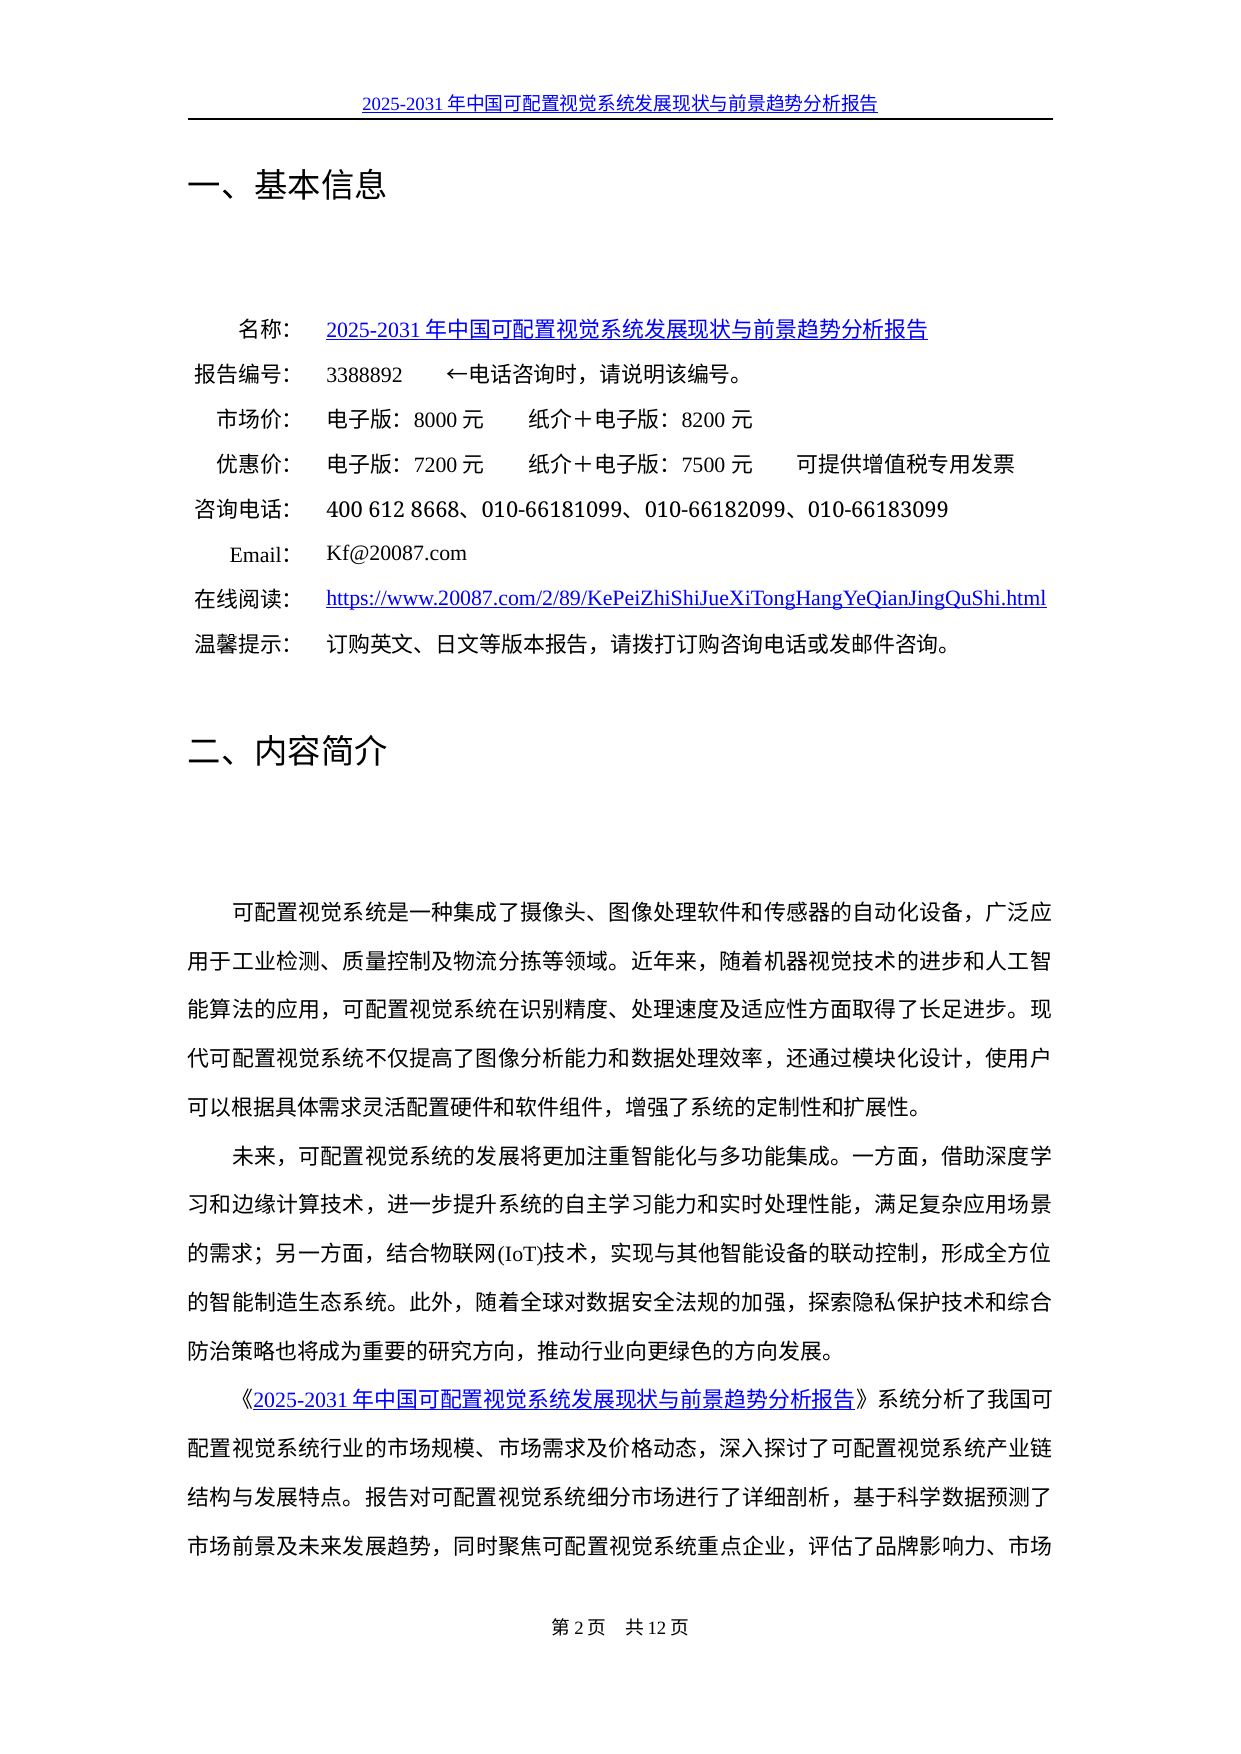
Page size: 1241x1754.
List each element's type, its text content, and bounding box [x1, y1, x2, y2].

table_cell Kf@20087.com [315, 537, 1073, 582]
table_cell 温馨提示： [167, 627, 315, 672]
title 二、内容简介 [187, 717, 1053, 782]
table_cell 优惠价： [167, 447, 315, 492]
table_cell 订购英文、日文等版本报告，请拨打订购咨询电话或发邮件咨询。 [315, 627, 1073, 672]
table_cell 市场价： [167, 402, 315, 447]
table_cell [315, 582, 1073, 627]
title 一、基本信息 [187, 150, 1053, 215]
table_cell 电子版：7200 元 纸介＋电子版：7500 元 可提供增值税专用发票 [315, 447, 1073, 492]
table_cell 在线阅读： [167, 582, 315, 627]
table_header 2025-2031年中国可配置视觉系统发展现状与前景趋势分析报告 [315, 312, 1073, 357]
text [187, 894, 1053, 1561]
table_cell 电子版：8000 元 纸介＋电子版：8200 元 [315, 402, 1073, 447]
table_cell Email： [167, 537, 315, 582]
table_header 名称： [167, 312, 315, 357]
table_cell 报告编号： [167, 357, 315, 402]
table_cell 400 612 8668、010-66181099、010-66182099、010-66183099 [315, 492, 1073, 537]
table_cell 3388892 ←电话咨询时，请说明该编号。 [315, 357, 1073, 402]
table_cell 咨询电话： [167, 492, 315, 537]
